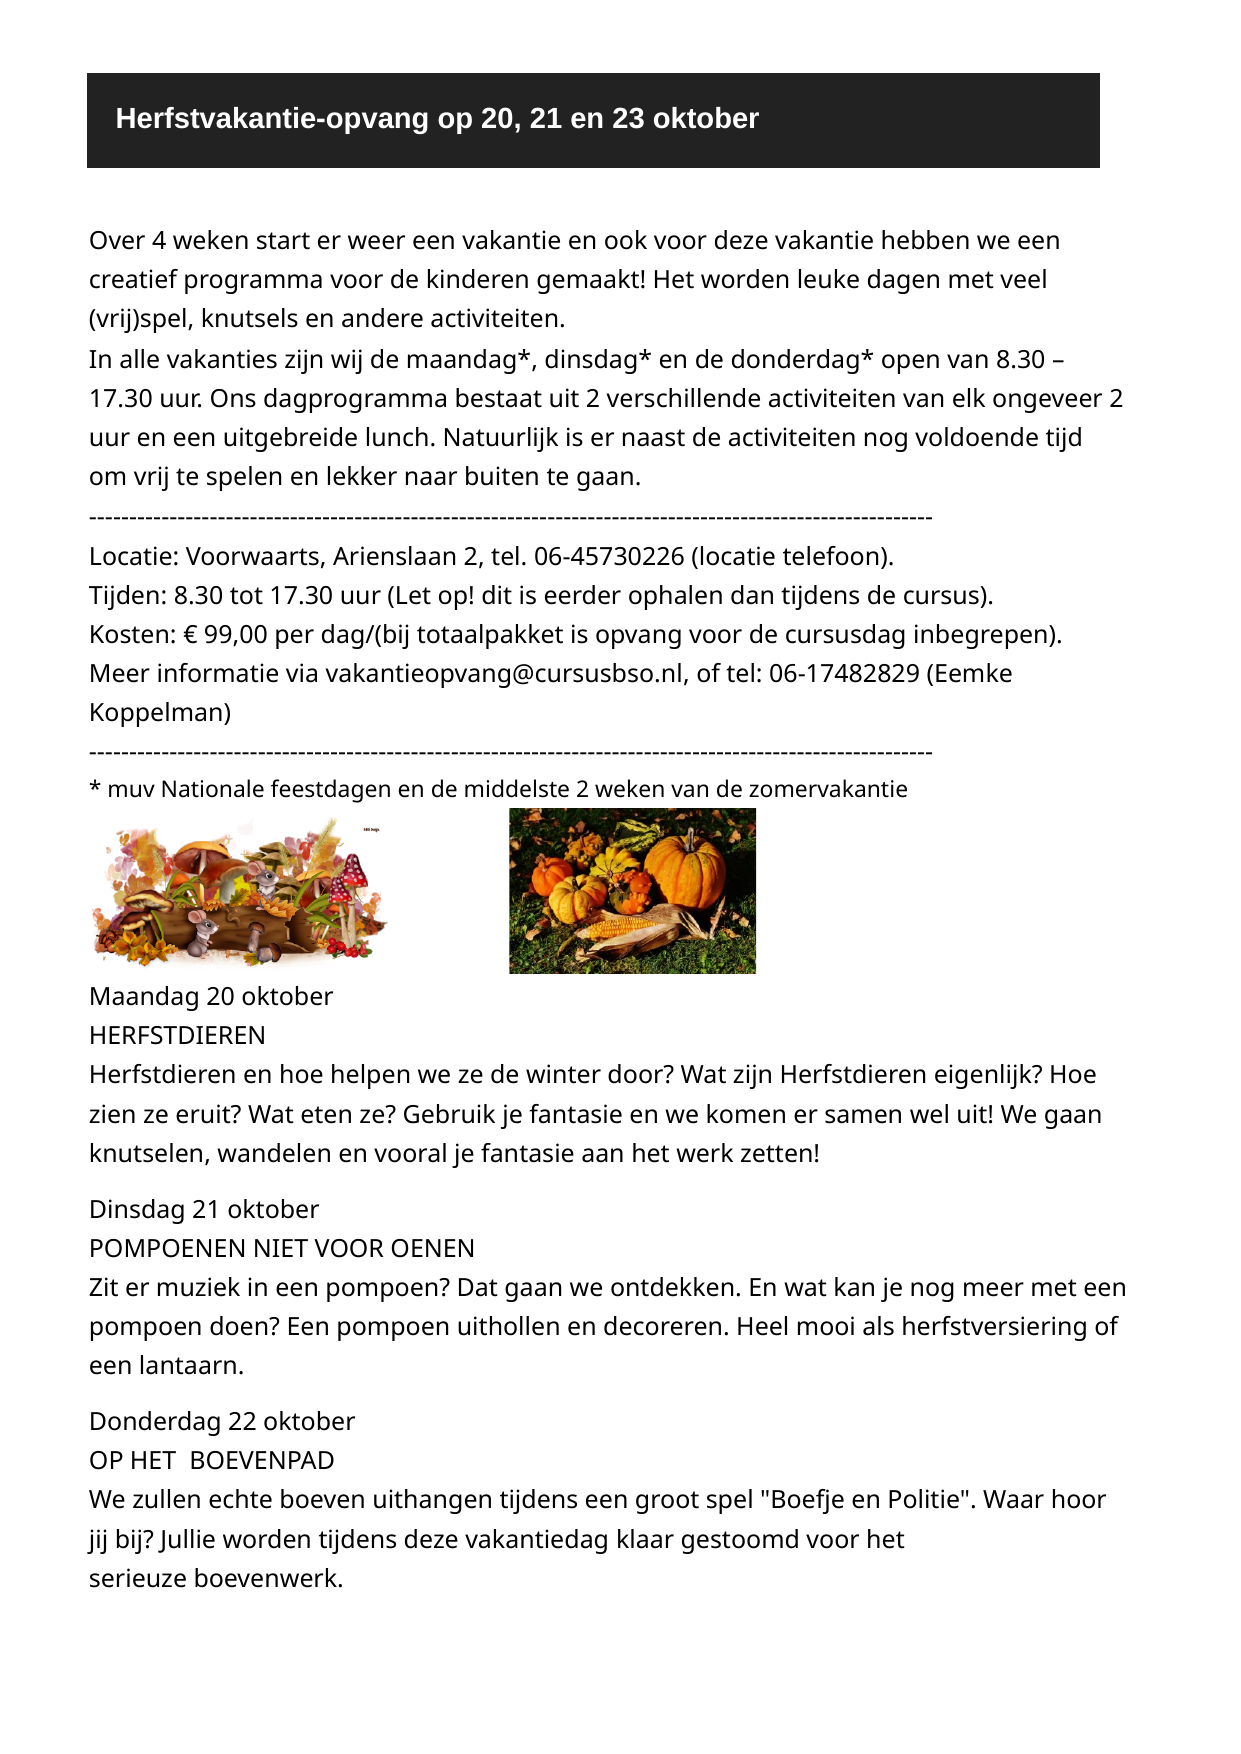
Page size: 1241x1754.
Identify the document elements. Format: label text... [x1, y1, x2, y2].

text Maandag 20 oktober HERFSTDIEREN Herfstdieren en hoe helpen we ze de winter door? Wat zijn Herfstdieren eigenlijk? Hoe zien ze eruit? Wat eten ze? Gebruik je fantasie en we komen er samen wel uit! We gaan knutselen, wandelen en vooral je fantasie aan het werk zetten! [89, 979, 1128, 1169]
text --------------------------------------------------------------------------------------------------------- Locatie: Voorwaarts, Arienslaan 2, tel. 06-45730226 (locatie telefoon). Tijden: 8.30 tot 17.30 uur (Let op! dit is eerder ophalen dan tijdens de cursus). Kosten: € 99,00 per dag/(bij totaalpakket is opvang voor de cursusdag inbegrepen). Meer informatie via vakantieopvang@cursusbso.nl, of tel: 06-17482829 (Eemke Koppelman) --------------------------------------------------------------------------------------------------------- * muv Nationale feestdagen en de middelste 2 weken van de zomervakantie [89, 499, 1128, 804]
text Dinsdag 21 oktober POMPOENEN NIET VOOR OENEN Zit er muziek in een pompoen? Dat gaan we ontdekken. En wat kan je nog meer met een pompoen doen? Een pompoen uithollen en decoreren. Heel mooi als herfstversiering of een lantaarn. [89, 1191, 1128, 1382]
text In alle vakanties zijn wij de maandag*, dinsdag* en de donderdag* open van 8.30 – 17.30 uur. Ons dagprogramma bestaat uit 2 verschillende activiteiten van elk ongeveer 2 uur en een uitgebreide lunch. Natuurlijk is er naast de activiteiten nog voldoende tijd om vrij te spelen en lekker naar buiten te gaan. [89, 341, 1128, 493]
picture [509, 808, 757, 974]
text Over 4 weken start er weer een vakantie en ook voor deze vakantie hebben we een creatief programma voor de kinderen gemaakt! Het worden leuke dagen met veel (vrij)spel, knutsels en andere activiteiten. [89, 223, 1128, 335]
table_header [59, 59, 1128, 182]
picture [88, 809, 393, 973]
text Donderdag 22 oktober OP HET BOEVENPAD We zullen echte boeven uithangen tijdens een groot spel "Boefje en Politie". Waar hoor jij bij? Jullie worden tijdens deze vakantiedag klaar gestoomd voor het serieuze boevenwerk. [89, 1404, 1128, 1594]
